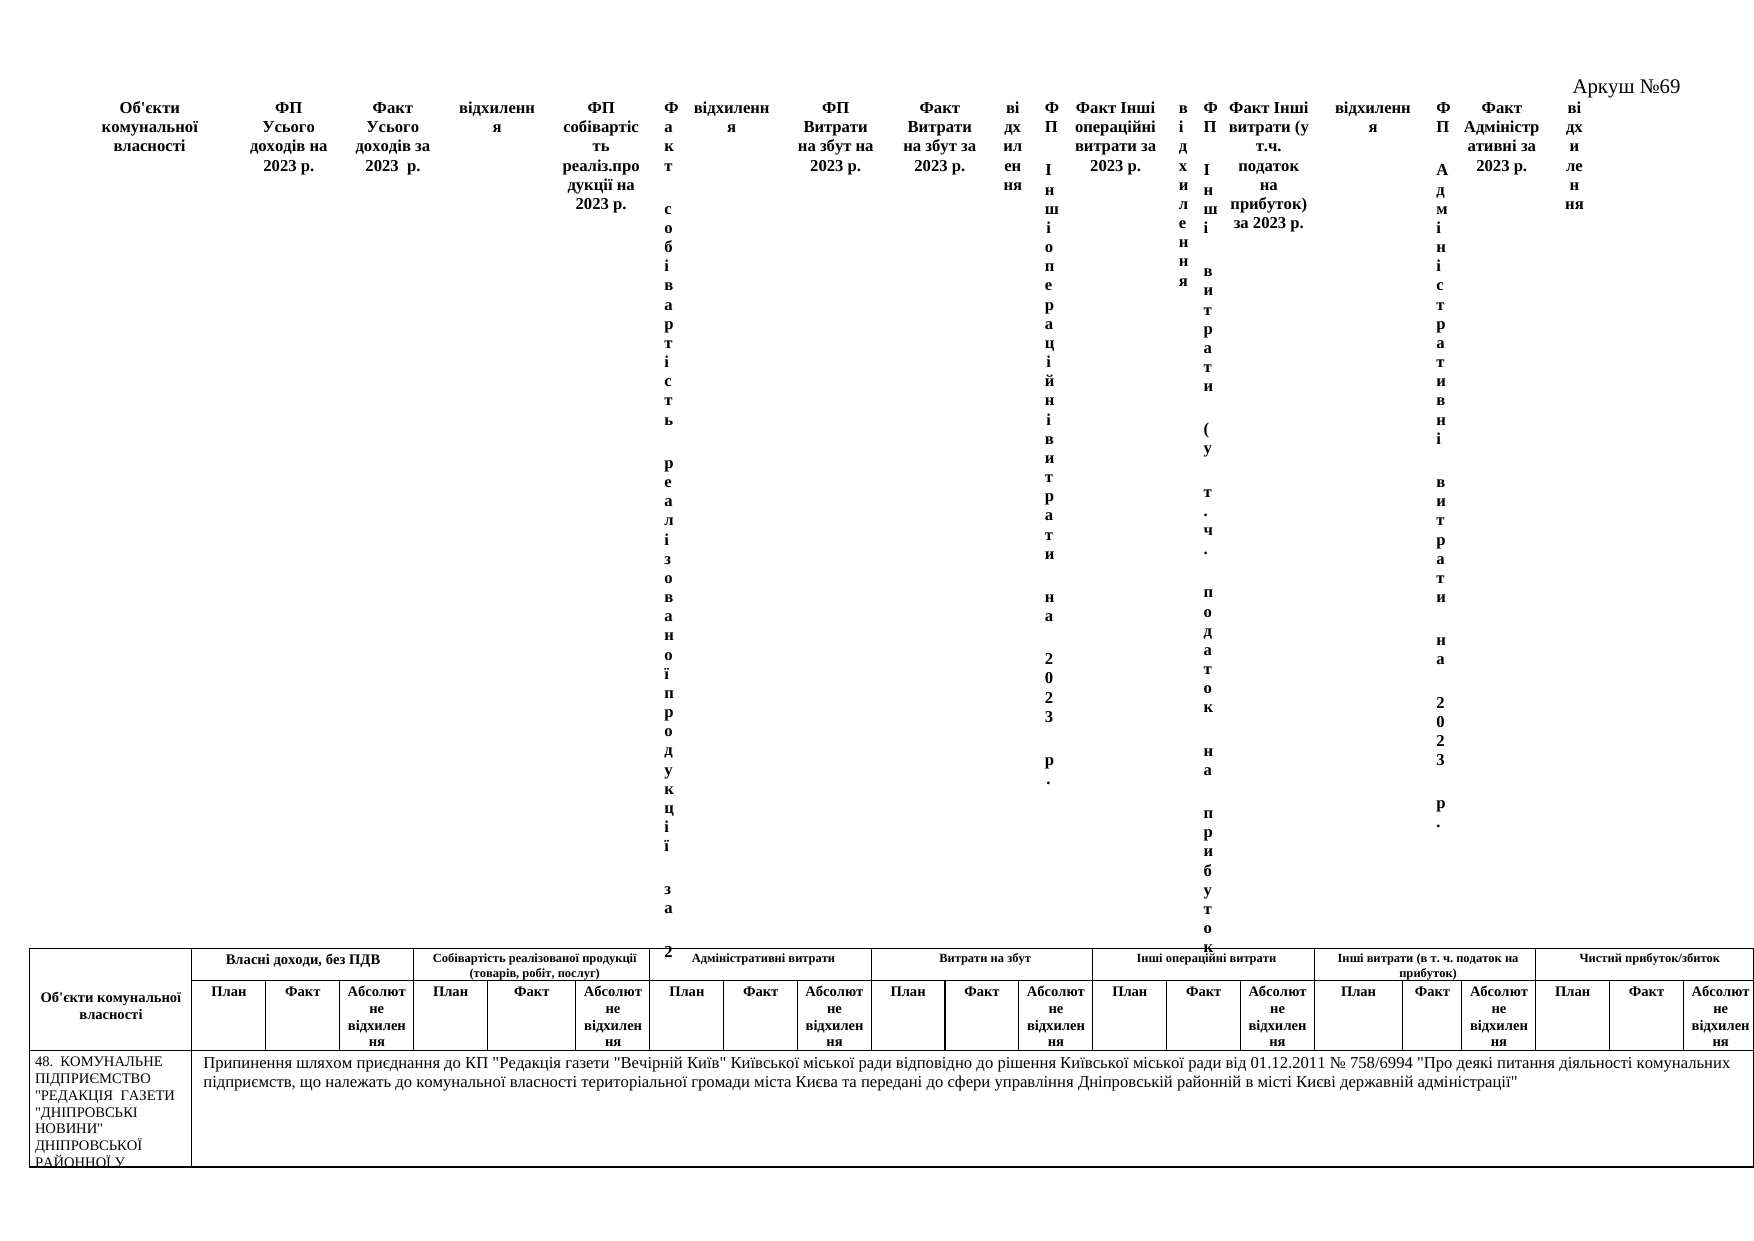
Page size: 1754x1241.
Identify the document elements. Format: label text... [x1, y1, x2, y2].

table_cell Факт [1610, 981, 1683, 1050]
table_cell План [1093, 981, 1166, 1050]
table_header Собівартість реалізованої продукції (товарів, робіт, послуг) [414, 949, 649, 980]
table_header Адміністративні витрати [650, 949, 871, 980]
table_header Власні доходи, без ПДВ [192, 949, 413, 980]
table_cell Абсолютне відхилення [340, 981, 413, 1050]
table_cell 48. КОМУНАЛЬНЕ ПІДПРИЄМСТВО "РЕДАКЦІЯ ГАЗЕТИ "ДНІПРОВСЬКІ НОВИНИ" ДНІПРОВСЬКОЇ РАЙОННОЇ У М.КИЄВІ РАДИ Код ЄДРПОУ: 31732428 Адреса: 02094,КРАКІВСЬКА ВУЛ.,20 [30, 1051, 191, 1166]
table_cell Факт [488, 981, 575, 1050]
table_header Чистий прибуток/збиток [1536, 949, 1753, 980]
table_cell Факт [946, 981, 1018, 1050]
table_cell Припинення шляхом приєднання до КП "Редакція газети "Вечірній Київ" Київської міської ради відповідно до рішення Київської міської ради від 01.12.2011 № 758/6994 "Про деякі питання діяльності комунальних підприємств, що належать до комунальної власності територіальної громади міста Києва та передані до сфери управління Дніпровській районній в місті Києві державній адміністрації" [192, 1051, 1753, 1166]
table_cell План [1536, 981, 1609, 1050]
table_cell План [1315, 981, 1402, 1050]
table_cell План [192, 981, 265, 1050]
table_cell Факт [1167, 981, 1240, 1050]
table_header Інші витрати (в т. ч. податок на прибуток) [1315, 949, 1535, 980]
table_cell Абсолютне відхилення [1684, 981, 1753, 1050]
table_cell План [650, 981, 723, 1050]
table_cell План [414, 981, 487, 1050]
table_cell Абсолютне відхилення [1462, 981, 1535, 1050]
table_cell Абсолютне відхилення [576, 981, 649, 1050]
table_cell Абсолютне відхилення [1241, 981, 1314, 1050]
table_header Об'єкти комунальної власності [30, 949, 191, 1050]
table_header Інші операційні витрати [1093, 949, 1314, 980]
table_cell План [872, 981, 944, 1050]
table_cell Факт [1403, 981, 1461, 1050]
table_cell Факт [266, 981, 339, 1050]
table_cell Факт [724, 981, 797, 1050]
table_cell Абсолютне відхилення [1019, 981, 1092, 1050]
table_header Витрати на збут [872, 949, 1092, 980]
table_cell Абсолютне відхилення [798, 981, 871, 1050]
